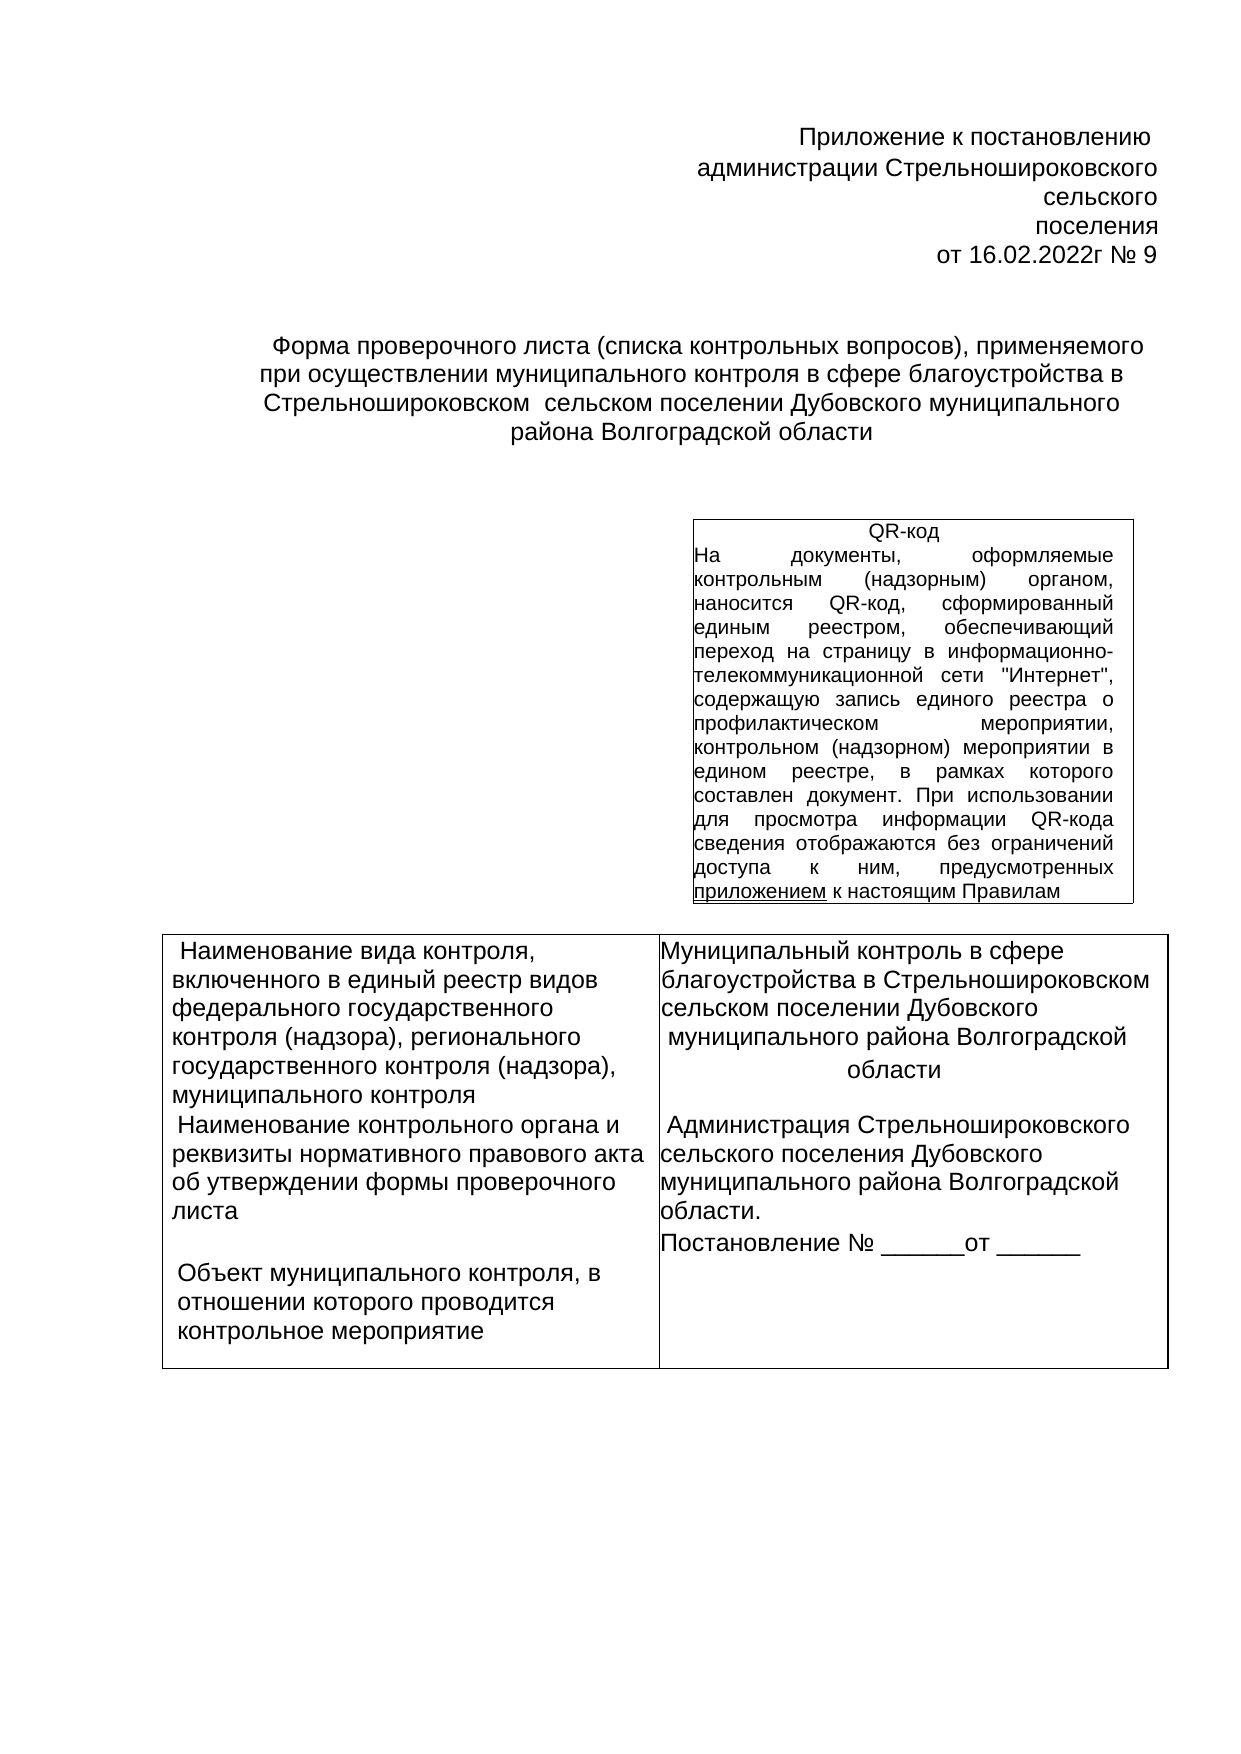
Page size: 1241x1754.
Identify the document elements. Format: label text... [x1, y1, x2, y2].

table_cell Администрация Стрельношироковского сельского поселения Дубовского муниципального района Волгоградской области. Постановление № ______от ______ [660, 1109, 1167, 1257]
table_cell Объект муниципального контроля, в отношении которого проводится контрольное мероприятие [163, 1258, 659, 1368]
text администрации Стрельношироковского [163, 153, 1159, 182]
text На документы, оформляемые контрольным (надзорным) органом, наносится QR-код, сформированный единым реестром, обеспечивающий переход на страницу в информационно-телекоммуникационной сети "Интернет", содержащую запись единого реестра о профилактическом мероприятии, контрольном (надзорном) мероприятии в едином реестре, в рамках которого составлен документ. При использовании для просмотра информации QR-кода сведения отображаются без ограничений доступа к ним, предусмотренных приложением к настоящим Правилам [694, 542, 1133, 903]
text от 16.02.2022г № 9 [163, 240, 1159, 269]
table_cell [660, 1258, 1167, 1368]
text Форма проверочного листа (списка контрольных вопросов), применяемого при осуществлении муниципального контроля в сфере благоустройства в Стрельношироковском сельском поселении Дубовского муниципального района Волгоградской области [225, 331, 1159, 446]
table_header Муниципальный контроль в сфере благоустройства в Стрельношироковском сельском поселении Дубовского муниципального района Волгоградской области [660, 935, 1167, 1108]
table_header Наименование вида контроля, включенного в единый реестр видов федерального государственного контроля (надзора), регионального государственного контроля (надзора), муниципального контроля [163, 935, 659, 1108]
table_cell Наименование контрольного органа и реквизиты нормативного правового акта об утверждении формы проверочного листа [163, 1109, 659, 1257]
text Приложение к постановлению [163, 122, 1151, 151]
text QR-код [694, 520, 1133, 542]
text сельского поселения [163, 182, 1159, 240]
